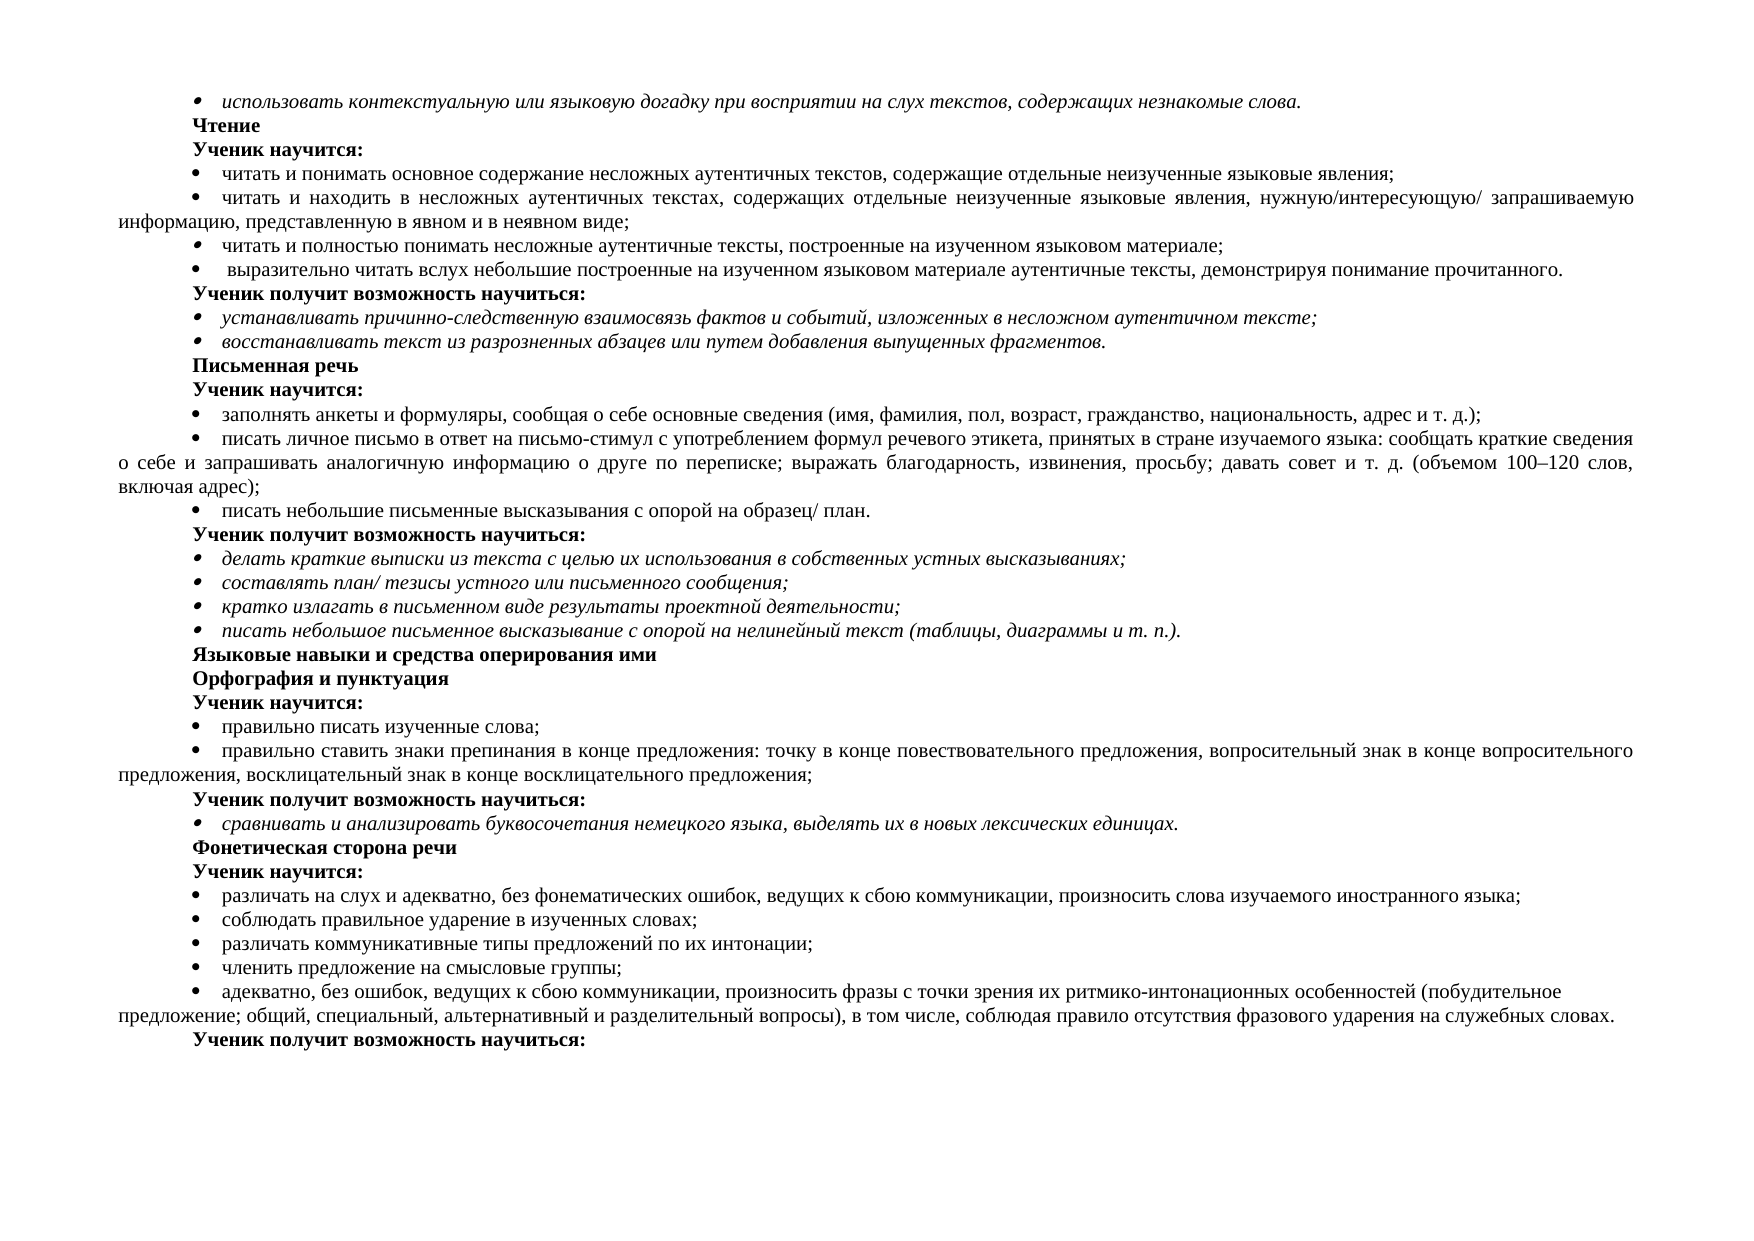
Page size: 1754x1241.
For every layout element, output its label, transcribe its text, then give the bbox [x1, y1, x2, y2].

text Ученик получит возможность научиться: [118, 666, 1636, 690]
list писать небольшое письменное высказывание с опорой на нелинейный текст (таблицы, диаграммы и т. п.). [118, 762, 1636, 786]
text Ученик получит возможность научиться: [118, 931, 1636, 955]
list правильно писать изученные слова; [118, 859, 1636, 883]
text Ученик научится: [118, 1003, 1636, 1027]
list правильно ставить знаки препинания в конце предложения: точку в конце повествовательного предложения, вопросительный знак в конце вопросительного предложения, восклицательный знак в конце восклицательного предложения; [118, 883, 1636, 931]
text Языковые навыки и средства оперирования ими [118, 786, 1636, 811]
text Письменная речь [118, 498, 1636, 522]
text Ученик научится: [118, 834, 1636, 859]
list выделять основную тему в воспринимаемом на слух тексте; [118, 209, 1636, 233]
text Чтение [118, 257, 1636, 281]
list читать и полностью понимать несложные аутентичные тексты, построенные на изученном языковом материале; [118, 377, 1636, 401]
list выразительно читать вслух небольшие построенные на изученном языковом материале аутентичные тексты, демонстрируя понимание прочитанного. [118, 401, 1636, 426]
text Ученик научится: [118, 281, 1636, 305]
list воспринимать на слух и понимать нужную/интересующую/ запрашиваемую информацию в аутентичных текстах, содержащих как изученные языковые явления, так и некоторое количество неизученных языковых явлений. [118, 137, 1636, 185]
list кратко излагать в письменном виде результаты проектной деятельности; [118, 738, 1636, 762]
list различать на слух и адекватно, без фонематических ошибок, ведущих к сбою коммуникации, произносить слова изучаемого иностранного языка; [118, 1027, 1636, 1051]
list писать небольшие письменные высказывания с опорой на образец/ план. [118, 642, 1636, 666]
list составлять план/ тезисы устного или письменного сообщения; [118, 714, 1636, 738]
list читать и понимать основное содержание несложных аутентичных текстов, содержащие отдельные неизученные языковые явления; [118, 305, 1636, 329]
text Ученик получит возможность научиться: [118, 426, 1636, 449]
list использовать контекстуальную или языковую догадку при восприятии на слух текстов, содержащих незнакомые слова. [118, 233, 1636, 257]
list писать личное письмо в ответ на письмо-стимул с употреблением формул речевого этикета, принятых в стране изучаемого языка: сообщать краткие сведения о себе и запрашивать аналогичную информацию о друге по переписке; выражать благодарность, извинения, просьбу; давать совет и т. д. (объемом 100–120 слов, включая адрес); [118, 570, 1636, 642]
list читать и находить в несложных аутентичных текстах, содержащих отдельные неизученные языковые явления, нужную/интересующую/ запрашиваемую информацию, представленную в явном и в неявном виде; [118, 329, 1636, 377]
text Ученик получит возможность научиться: [118, 185, 1636, 209]
list восстанавливать текст из разрозненных абзацев или путем добавления выпущенных фрагментов. [118, 474, 1636, 498]
list воспринимать на слух и понимать основное содержание несложных аутентичных текстов, содержащих некоторое количество неизученных языковых явлений; [118, 89, 1636, 137]
list заполнять анкеты и формуляры, сообщая о себе основные сведения (имя, фамилия, пол, возраст, гражданство, национальность, адрес и т. д.); [118, 546, 1636, 570]
list сравнивать и анализировать буквосочетания немецкого языка, выделять их в новых лексических единицах. [118, 955, 1636, 979]
text Фонетическая сторона речи [118, 979, 1636, 1003]
list делать краткие выписки из текста с целью их использования в собственных устных высказываниях; [118, 690, 1636, 714]
text Орфография и пунктуация [118, 811, 1636, 834]
list устанавливать причинно-следственную взаимосвязь фактов и событий, изложенных в несложном аутентичном тексте; [118, 449, 1636, 474]
text Ученик научится: [118, 522, 1636, 546]
